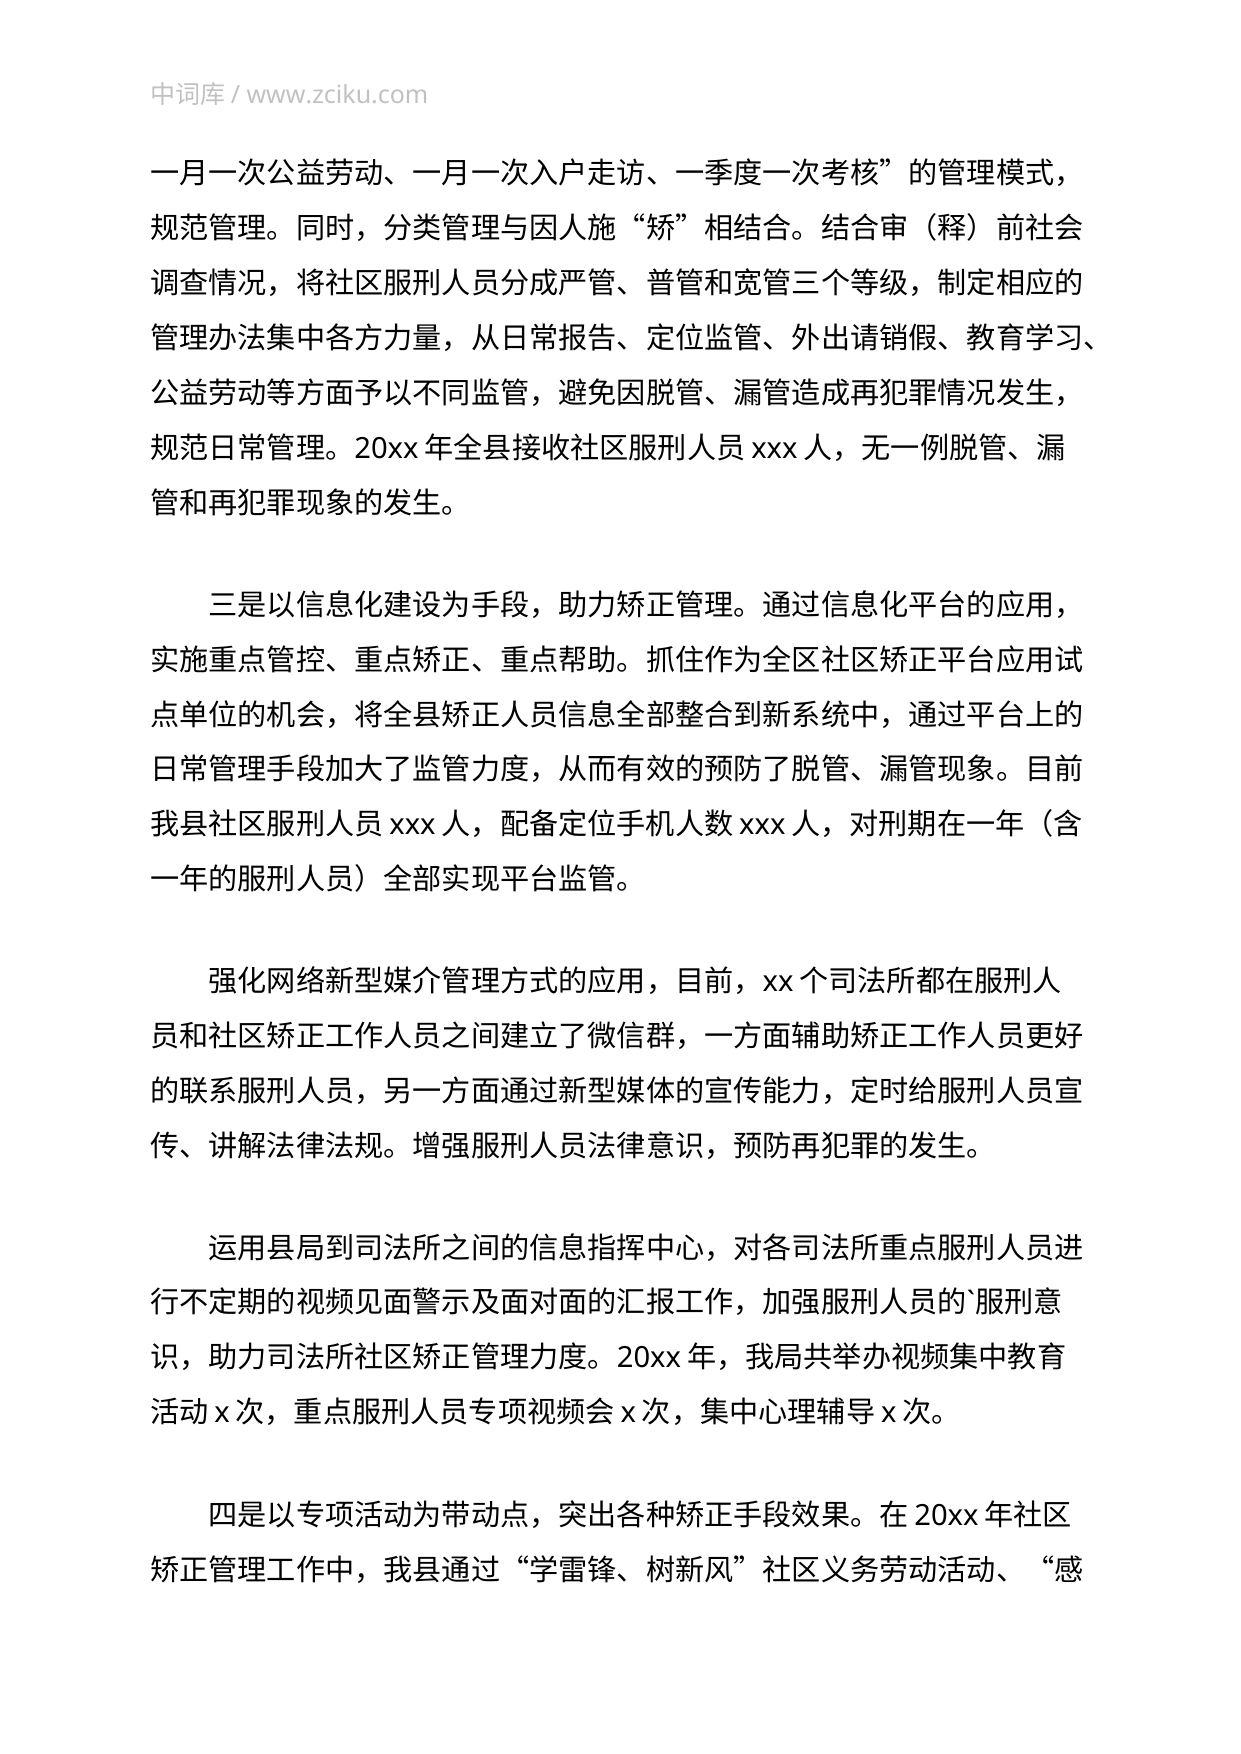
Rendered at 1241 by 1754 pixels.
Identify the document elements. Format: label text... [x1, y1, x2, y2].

text 强化网络新型媒介管理方式的应用，目前，xx个司法所都在服刑人员和社区矫正工作人员之间建立了微信群，一方面辅助矫正工作人员更好的联系服刑人员，另一方面通过新型媒体的宣传能力，定时给服刑人员宣传、讲解法律法规。增强服刑人员法律意识，预防再犯罪的发生。 [150, 958, 1090, 1165]
text 运用县局到司法所之间的信息指挥中心，对各司法所重点服刑人员进行不定期的视频见面警示及面对面的汇报工作，加强服刑人员的`服刑意识，助力司法所社区矫正管理力度。20xx年，我局共举办视频集中教育活动x次，重点服刑人员专项视频会x次，集中心理辅导x次。 [150, 1224, 1090, 1431]
text 三是以信息化建设为手段，助力矫正管理。通过信息化平台的应用，实施重点管控、重点矫正、重点帮助。抓住作为全区社区矫正平台应用试点单位的机会，将全县矫正人员信息全部整合到新系统中，通过平台上的日常管理手段加大了监管力度，从而有效的预防了脱管、漏管现象。目前我县社区服刑人员xxx人，配备定位手机人数xxx人，对刑期在一年（含一年的服刑人员）全部实现平台监管。 [150, 581, 1090, 898]
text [150, 1491, 1090, 1588]
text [150, 150, 1090, 522]
